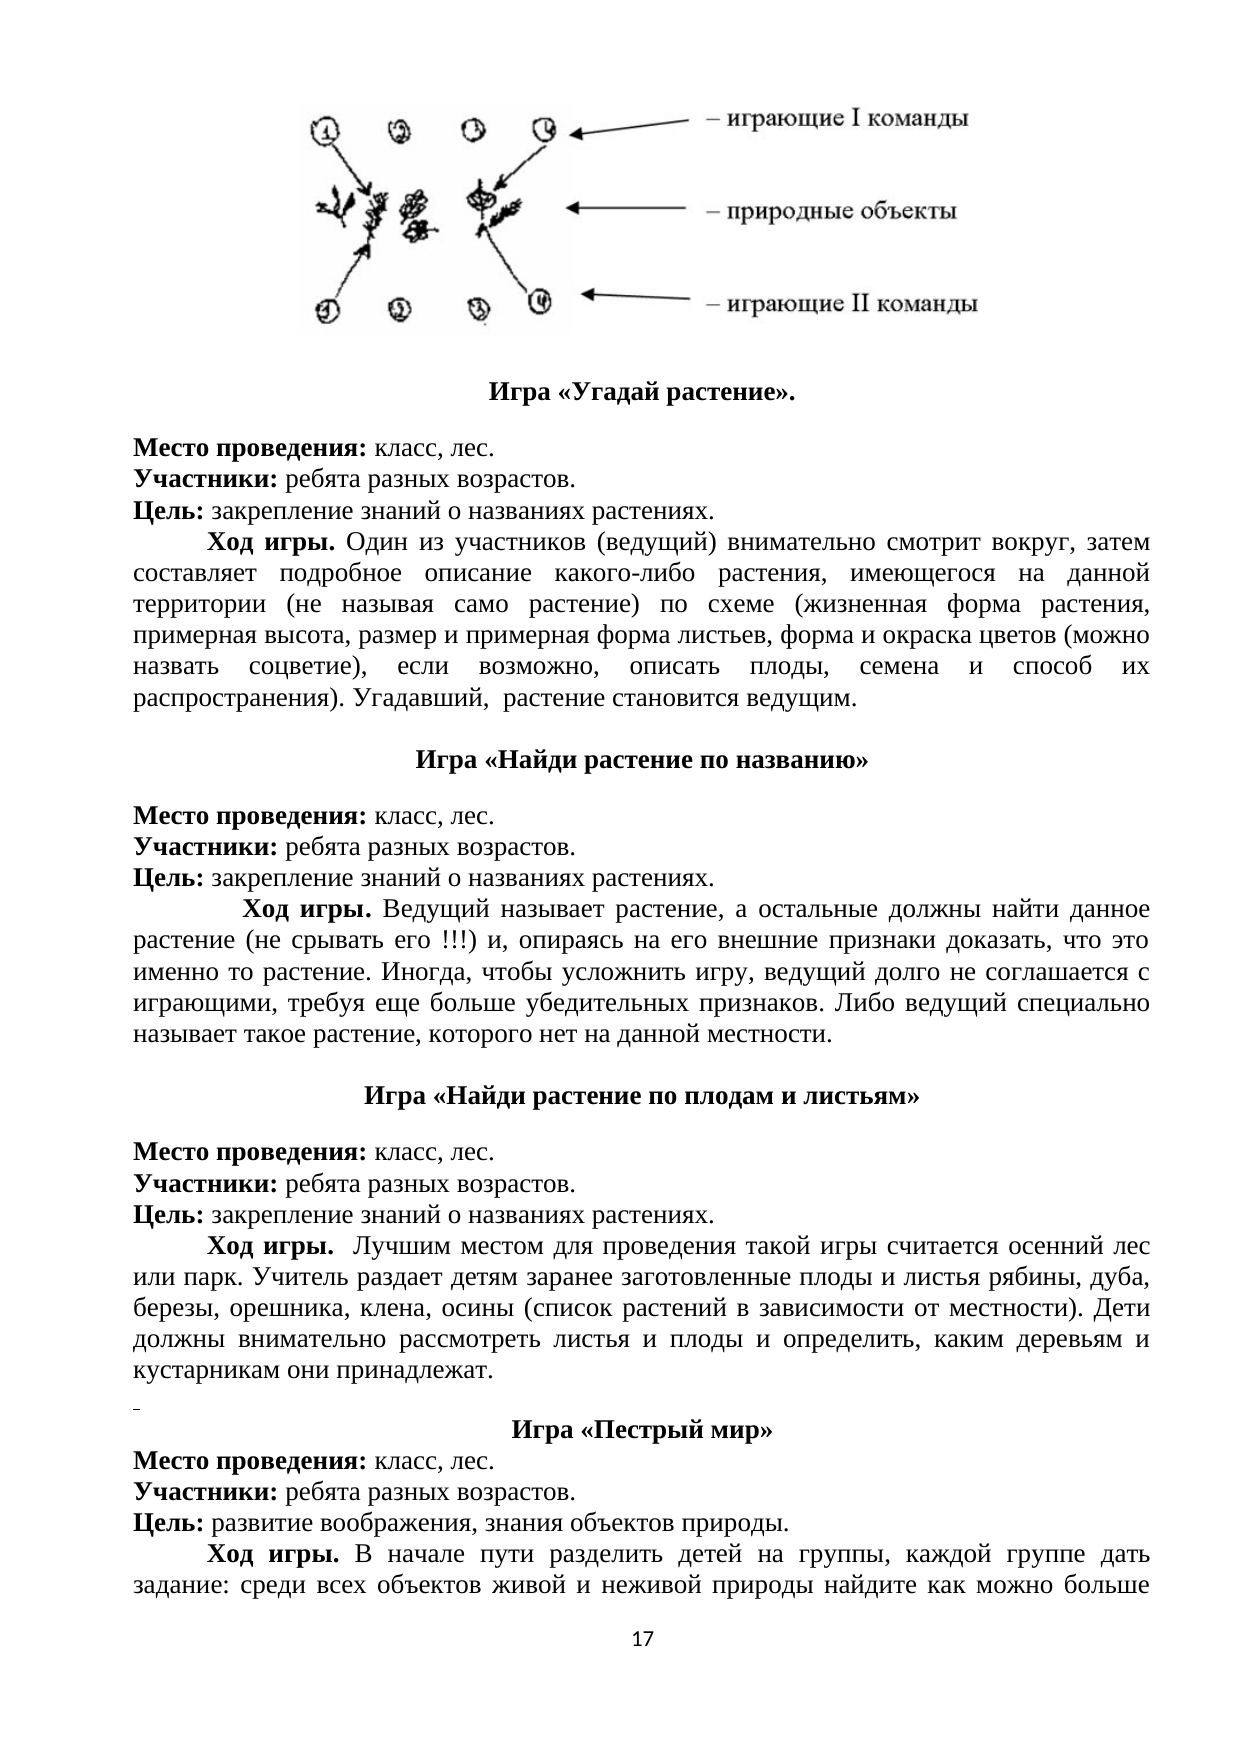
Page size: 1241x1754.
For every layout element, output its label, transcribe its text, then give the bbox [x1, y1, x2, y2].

text Ход игры. Один из участников (ведущий) внимательно смотрит вокруг, затем составляет подробное описание какого-либо растения, имеющегося на данной территории (не называя само растение) по схеме (жизненная форма растения, примерная высота, размер и примерная форма листьев, форма и окраска цветов (можно назвать соцветие), если возможно, описать плоды, семена и способ их распространения). Угадавший, растение становится ведущим. [133, 525, 1152, 712]
text Ход игры. Лучшим местом для проведения такой игры считается осенний лес или парк. Учитель раздает детям заранее заготовленные плоды и листья рябины, дуба, березы, орешника, клена, осины (список растений в зависимости от местности). Дети должны внимательно рассмотреть листья и плоды и определить, каким деревьям и кустарникам они принадлежат. [133, 1229, 1152, 1385]
text Участники: ребята разных возрастов. [133, 463, 1152, 494]
picture [297, 103, 987, 340]
text Игра «Найди растение по плодам и листьям» [133, 1079, 1152, 1111]
text Игра «Найди растение по названию» [133, 743, 1152, 774]
text Место проведения: класс, лес. [133, 799, 1152, 830]
text Цель: закрепление знаний о названиях растениях. [133, 1198, 1152, 1229]
text Цель: развитие воображения, знания объектов природы. [133, 1506, 1152, 1537]
text Ход игры. Ведущий называет растение, а остальные должны найти данное растение (не срывать его !!!) и, опираясь на его внешние признаки доказать, что это именно то растение. Иногда, чтобы усложнить игру, ведущий долго не соглашается с играющими, требуя еще больше убедительных признаков. Либо ведущий специально называет такое растение, которого нет на данной местности. [133, 892, 1152, 1048]
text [133, 1537, 1152, 1599]
text Игра «Угадай растение». [133, 375, 1152, 406]
text Место проведения: класс, лес. [133, 1444, 1152, 1475]
text Участники: ребята разных возрастов. [133, 1475, 1152, 1506]
text Место проведения: класс, лес. [133, 1136, 1152, 1167]
text Игра «Пестрый мир» [133, 1413, 1152, 1444]
text Место проведения: класс, лес. [133, 431, 1152, 463]
text Цель: закрепление знаний о названиях растениях. [133, 494, 1152, 525]
text Участники: ребята разных возрастов. [133, 1167, 1152, 1198]
text Участники: ребята разных возрастов. [133, 830, 1152, 861]
text Цель: закрепление знаний о названиях растениях. [133, 861, 1152, 892]
